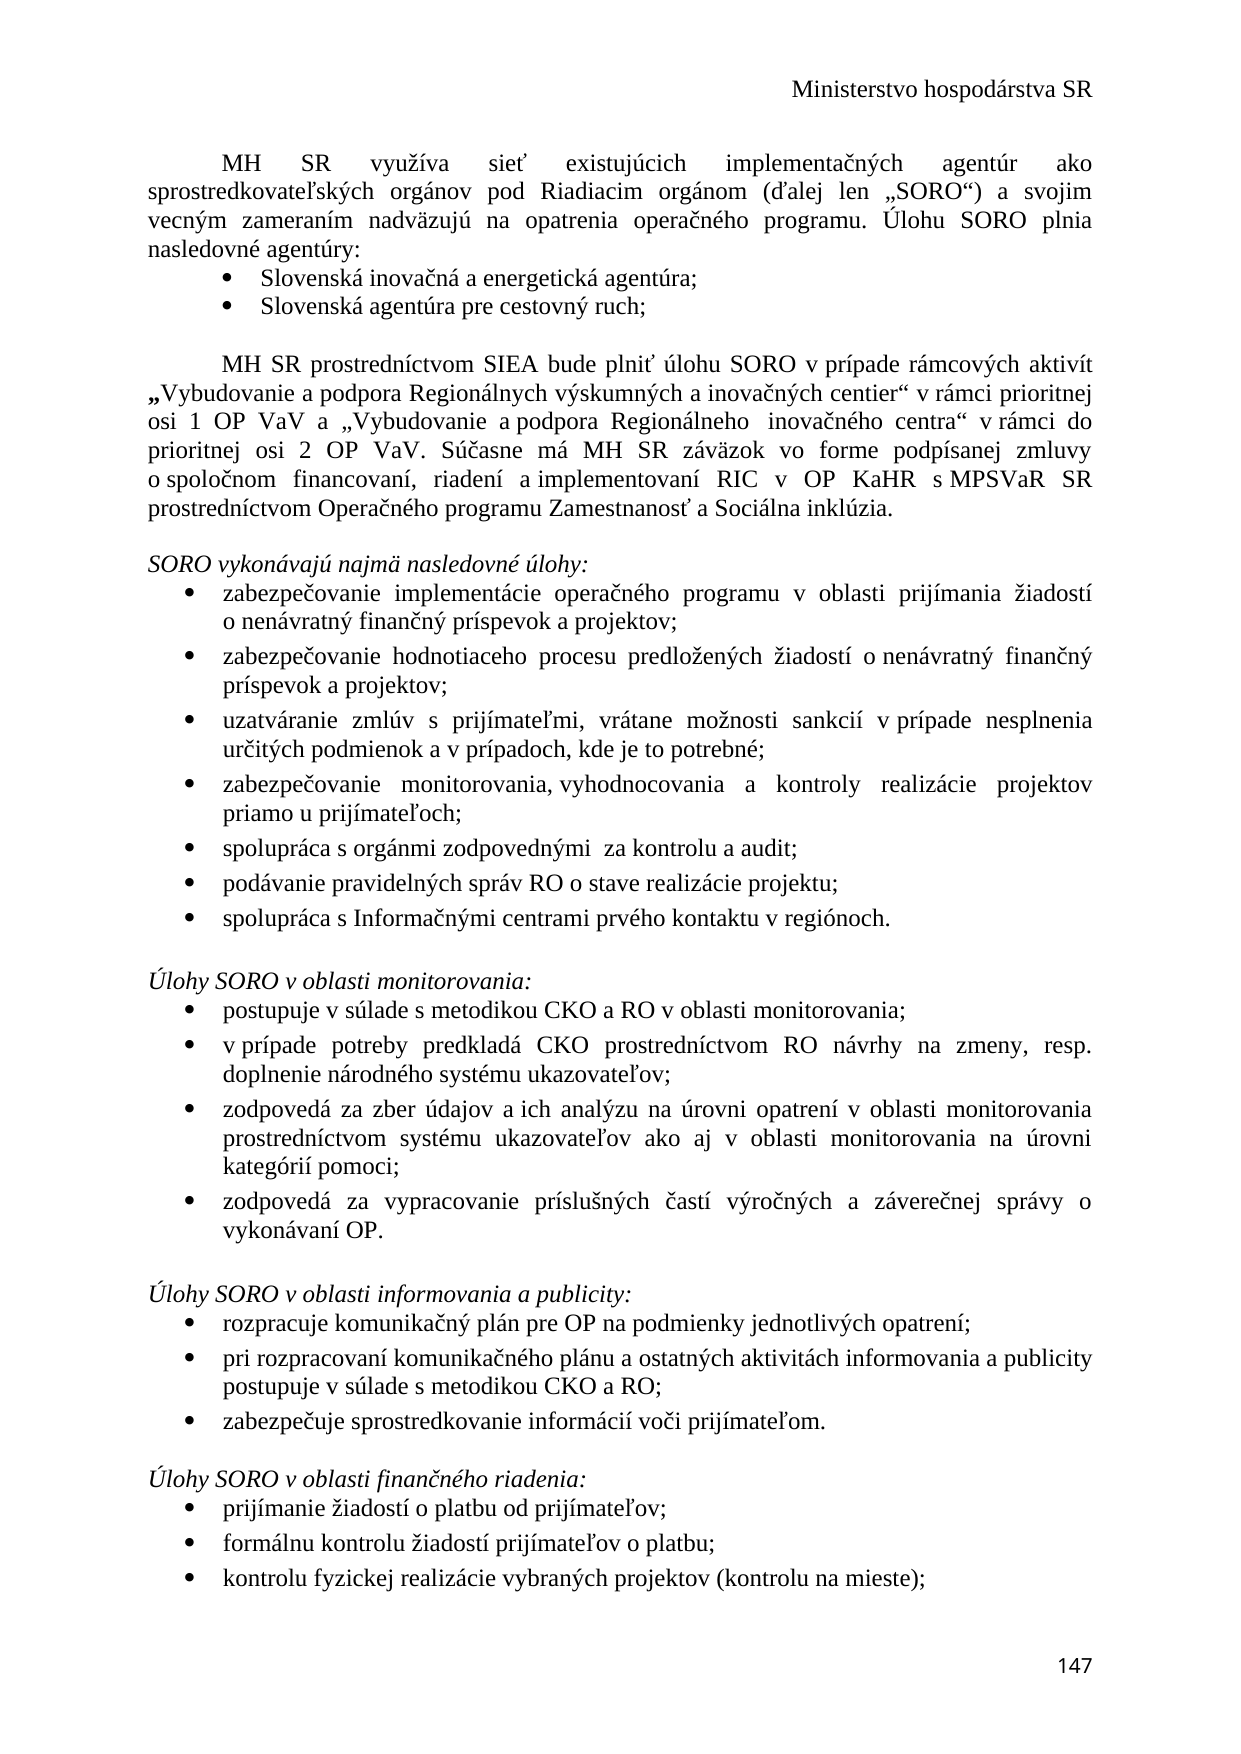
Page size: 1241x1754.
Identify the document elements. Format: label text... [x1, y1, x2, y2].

list pri rozpracovaní komunikačného plánu a ostatných aktivitách informovania a publicity postupuje v súlade s metodikou CKO a RO; [185, 1343, 1093, 1400]
text MH SR prostredníctvom SIEA bude plniť úlohu SORO v prípade rámcových aktivít „Vybudovanie a podpora Regionálnych výskumných a inovačných centier“ v rámci prioritnej osi 1 OP VaV a „Vybudovanie a podpora Regionálneho inovačného centra“ v rámci do prioritnej osi 2 OP VaV. Súčasne má MH SR záväzok vo forme podpísanej zmluvy o spoločnom financovaní, riadení a implementovaní RIC v OP KaHR s MPSVaR SR prostredníctvom Operačného programu Zamestnanosť a Sociálna inklúzia. [148, 349, 1093, 521]
list zabezpečovanie hodnotiaceho procesu predložených žiadostí o nenávratný finančný príspevok a projektov; [185, 641, 1093, 699]
text Úlohy SORO v oblasti finančného riadenia: [148, 1464, 1093, 1493]
text SORO vykonávajú najmä nasledovné úlohy: [148, 549, 1093, 578]
list zabezpečuje sprostredkovanie informácií voči prijímateľom. [185, 1406, 1093, 1435]
text Úlohy SORO v oblasti monitorovania: [148, 966, 1093, 995]
list rozpracuje komunikačný plán pre OP na podmienky jednotlivých opatrení; [185, 1308, 1093, 1336]
list Slovenská agentúra pre cestovný ruch; [223, 291, 1093, 320]
list prijímanie žiadostí o platbu od prijímateľov; [185, 1493, 1093, 1521]
list uzatváranie zmlúv s prijímateľmi, vrátane možnosti sankcií v prípade nesplnenia určitých podmienok a v prípadoch, kde je to potrebné; [185, 705, 1093, 763]
list podávanie pravidelných správ RO o stave realizácie projektu; [185, 868, 1093, 896]
list formálnu kontrolu žiadostí prijímateľov o platbu; [185, 1528, 1093, 1556]
list kontrolu fyzickej realizácie vybraných projektov (kontrolu na mieste); [185, 1563, 1093, 1591]
list zabezpečovanie monitorovania, vyhodnocovania a kontroly realizácie projektov priamo u prijímateľoch; [185, 769, 1093, 826]
list Slovenská inovačná a energetická agentúra; [223, 263, 1093, 291]
text MH SR využíva sieť existujúcich implementačných agentúr ako sprostredkovateľských orgánov pod Riadiacim orgánom (ďalej len „SORO“) a svojim vecným zameraním nadväzujú na opatrenia operačného programu. Úlohu SORO plnia nasledovné agentúry: [148, 148, 1093, 263]
list zodpovedá za vypracovanie príslušných častí výročných a záverečnej správy o vykonávaní OP. [185, 1186, 1093, 1244]
list zodpovedá za zber údajov a ich analýzu na úrovni opatrení v oblasti monitorovania prostredníctvom systému ukazovateľov ako aj v oblasti monitorovania na úrovni kategórií pomoci; [185, 1094, 1093, 1180]
list spolupráca s orgánmi zodpovednými za kontrolu a audit; [185, 833, 1093, 861]
list postupuje v súlade s metodikou CKO a RO v oblasti monitorovania; [185, 995, 1093, 1024]
text Úlohy SORO v oblasti informovania a publicity: [148, 1279, 1093, 1308]
list v prípade potreby predkladá CKO prostredníctvom RO návrhy na zmeny, resp. doplnenie národného systému ukazovateľov; [185, 1030, 1093, 1088]
list zabezpečovanie implementácie operačného programu v oblasti prijímania žiadostí o nenávratný finančný príspevok a projektov; [185, 578, 1093, 635]
list spolupráca s Informačnými centrami prvého kontaktu v regiónoch. [185, 903, 1093, 931]
